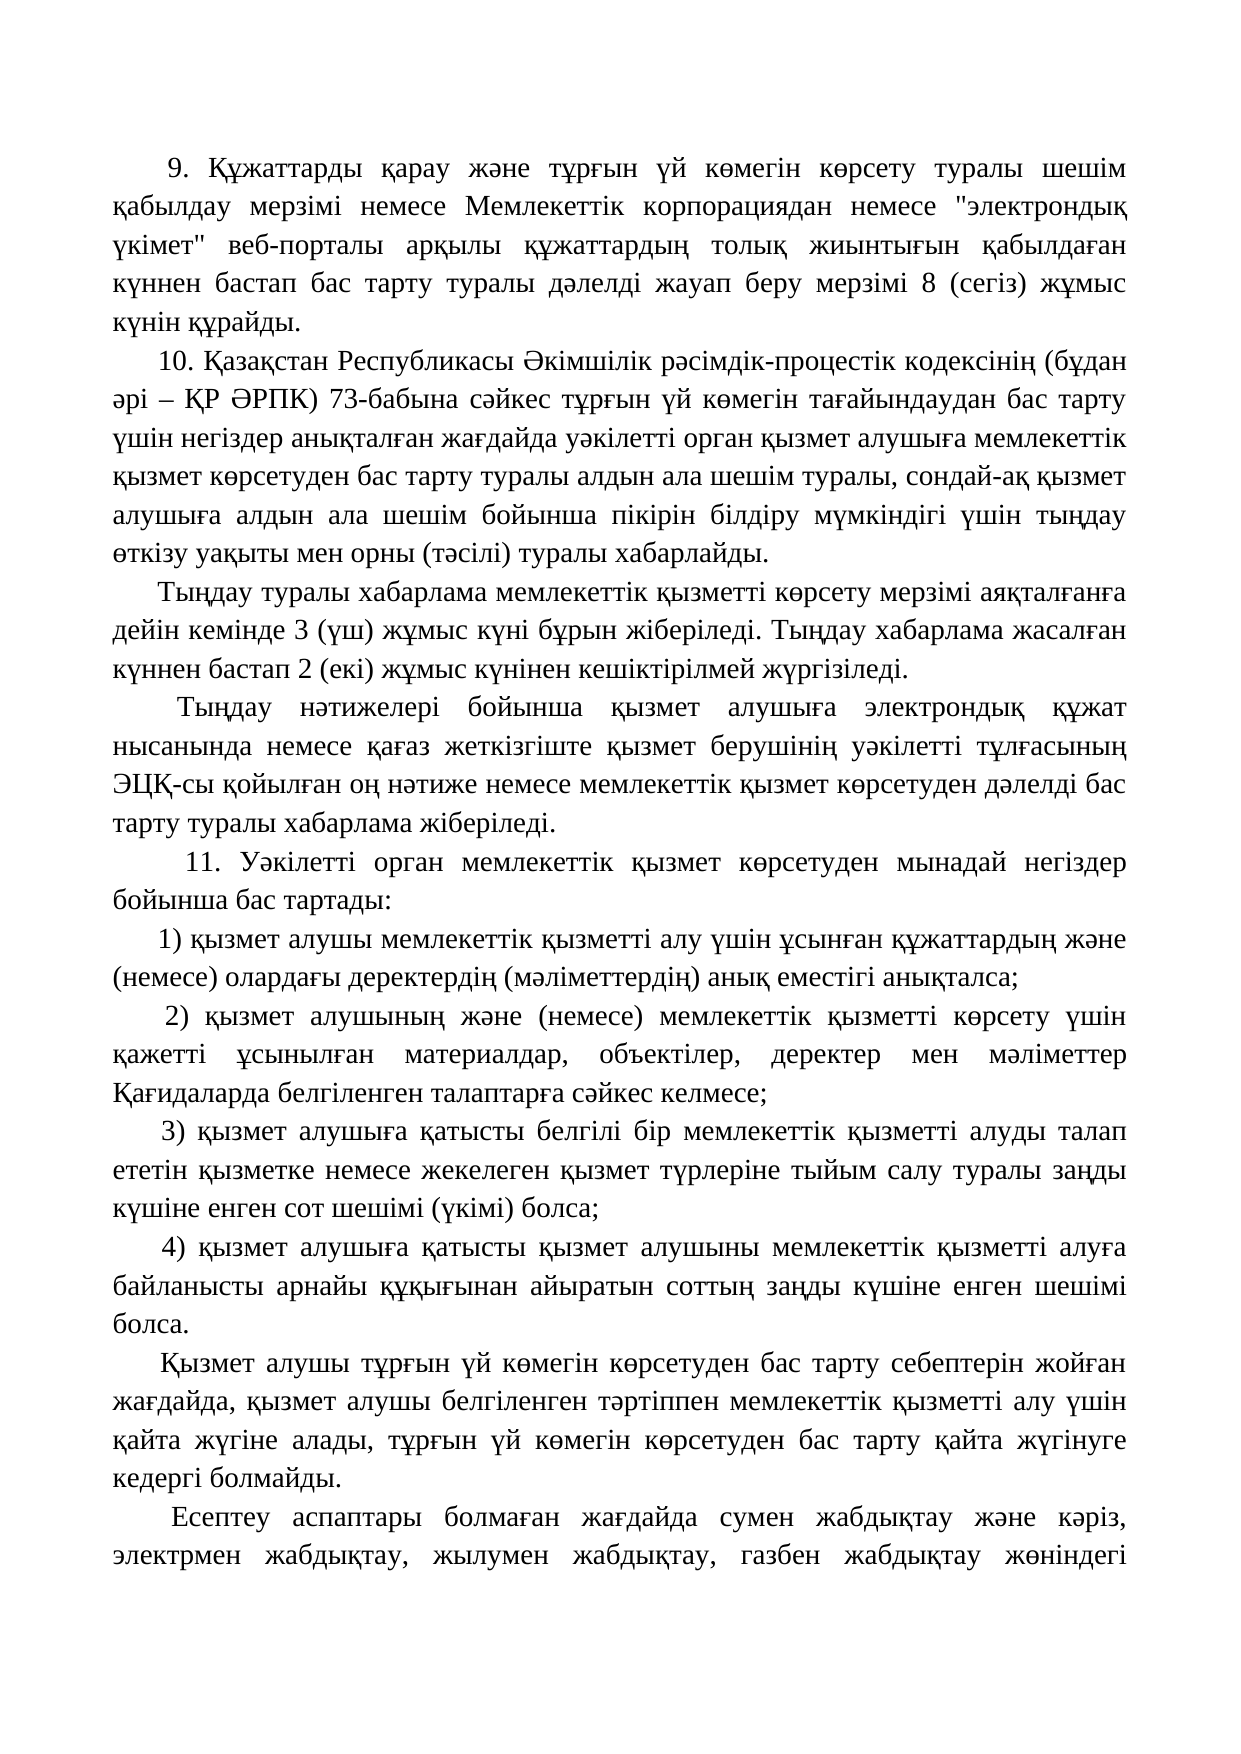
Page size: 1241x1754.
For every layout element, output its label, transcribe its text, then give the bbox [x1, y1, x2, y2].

text 1) қызмет алушы мемлекеттік қызметті алу үшін ұсынған құжаттардың және (немесе) олардағы деректердің (мәліметтердің) анық еместігі анықталса; [112, 921, 1128, 993]
text 11. Уәкілетті орган мемлекеттік қызмет көрсетуден мынадай негіздер бойынша бас тартады: [112, 844, 1128, 916]
text Қызмет алушы тұрғын үй көмегін көрсетуден бас тарту себептерін жойған жағдайда, қызмет алушы белгіленген тәртіппен мемлекеттік қызметті алу үшін қайта жүгіне алады, тұрғын үй көмегін көрсетуден бас тарту қайта жүгінуге кедергі болмайды. [112, 1345, 1128, 1494]
text 4) қызмет алушыға қатысты қызмет алушыны мемлекеттік қызметті алуға байланысты арнайы құқығынан айыратын соттың заңды күшіне енген шешімі болса. [112, 1229, 1128, 1340]
text 9. Құжаттарды қарау және тұрғын үй көмегін көрсету туралы шешім қабылдау мерзімі немесе Мемлекеттік корпорациядан немесе "электрондық үкімет" веб-порталы арқылы құжаттардың толық жиынтығын қабылдаған күннен бастап бас тарту туралы дәлелді жауап беру мерзімі 8 (сегіз) жұмыс күнін құрайды. [112, 150, 1128, 338]
text Тыңдау туралы хабарлама мемлекеттік қызметті көрсету мерзімі аяқталғанға дейін кемінде 3 (үш) жұмыс күні бұрын жіберіледі. Тыңдау хабарлама жасалған күннен бастап 2 (екі) жұмыс күнінен кешіктірілмей жүргізіледі. [112, 574, 1128, 684]
text 2) қызмет алушының және (немесе) мемлекеттік қызметті көрсету үшін қажетті ұсынылған материалдар, объектілер, деректер мен мәліметтер Қағидаларда белгіленген талаптарға сәйкес келмесе; [112, 998, 1128, 1108]
text 10. Қазақстан Республикасы Әкімшілік рәсімдік-процестік кодексінің (бұдан әрі – ҚР ӘРПК) 73-бабына сәйкес тұрғын үй көмегін тағайындаудан бас тарту үшін негіздер анықталған жағдайда уәкілетті орган қызмет алушыға мемлекеттік қызмет көрсетуден бас тарту туралы алдын ала шешім туралы, сондай-ақ қызмет алушыға алдын ала шешім бойынша пікірін білдіру мүмкіндігі үшін тыңдау өткізу уақыты мен орны (тәсілі) туралы хабарлайды. [112, 343, 1128, 569]
text Тыңдау нәтижелері бойынша қызмет алушыға электрондық құжат нысанында немесе қағаз жеткізгіште қызмет берушінің уәкілетті тұлғасының ЭЦҚ-сы қойылған оң нәтиже немесе мемлекеттік қызмет көрсетуден дәлелді бас тарту туралы хабарлама жіберіледі. [112, 689, 1128, 839]
text 3) қызмет алушыға қатысты белгілі бір мемлекеттік қызметті алуды талап ететін қызметке немесе жекелеген қызмет түрлеріне тыйым салу туралы заңды күшіне енген сот шешімі (үкімі) болса; [112, 1113, 1128, 1224]
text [112, 1499, 1128, 1571]
